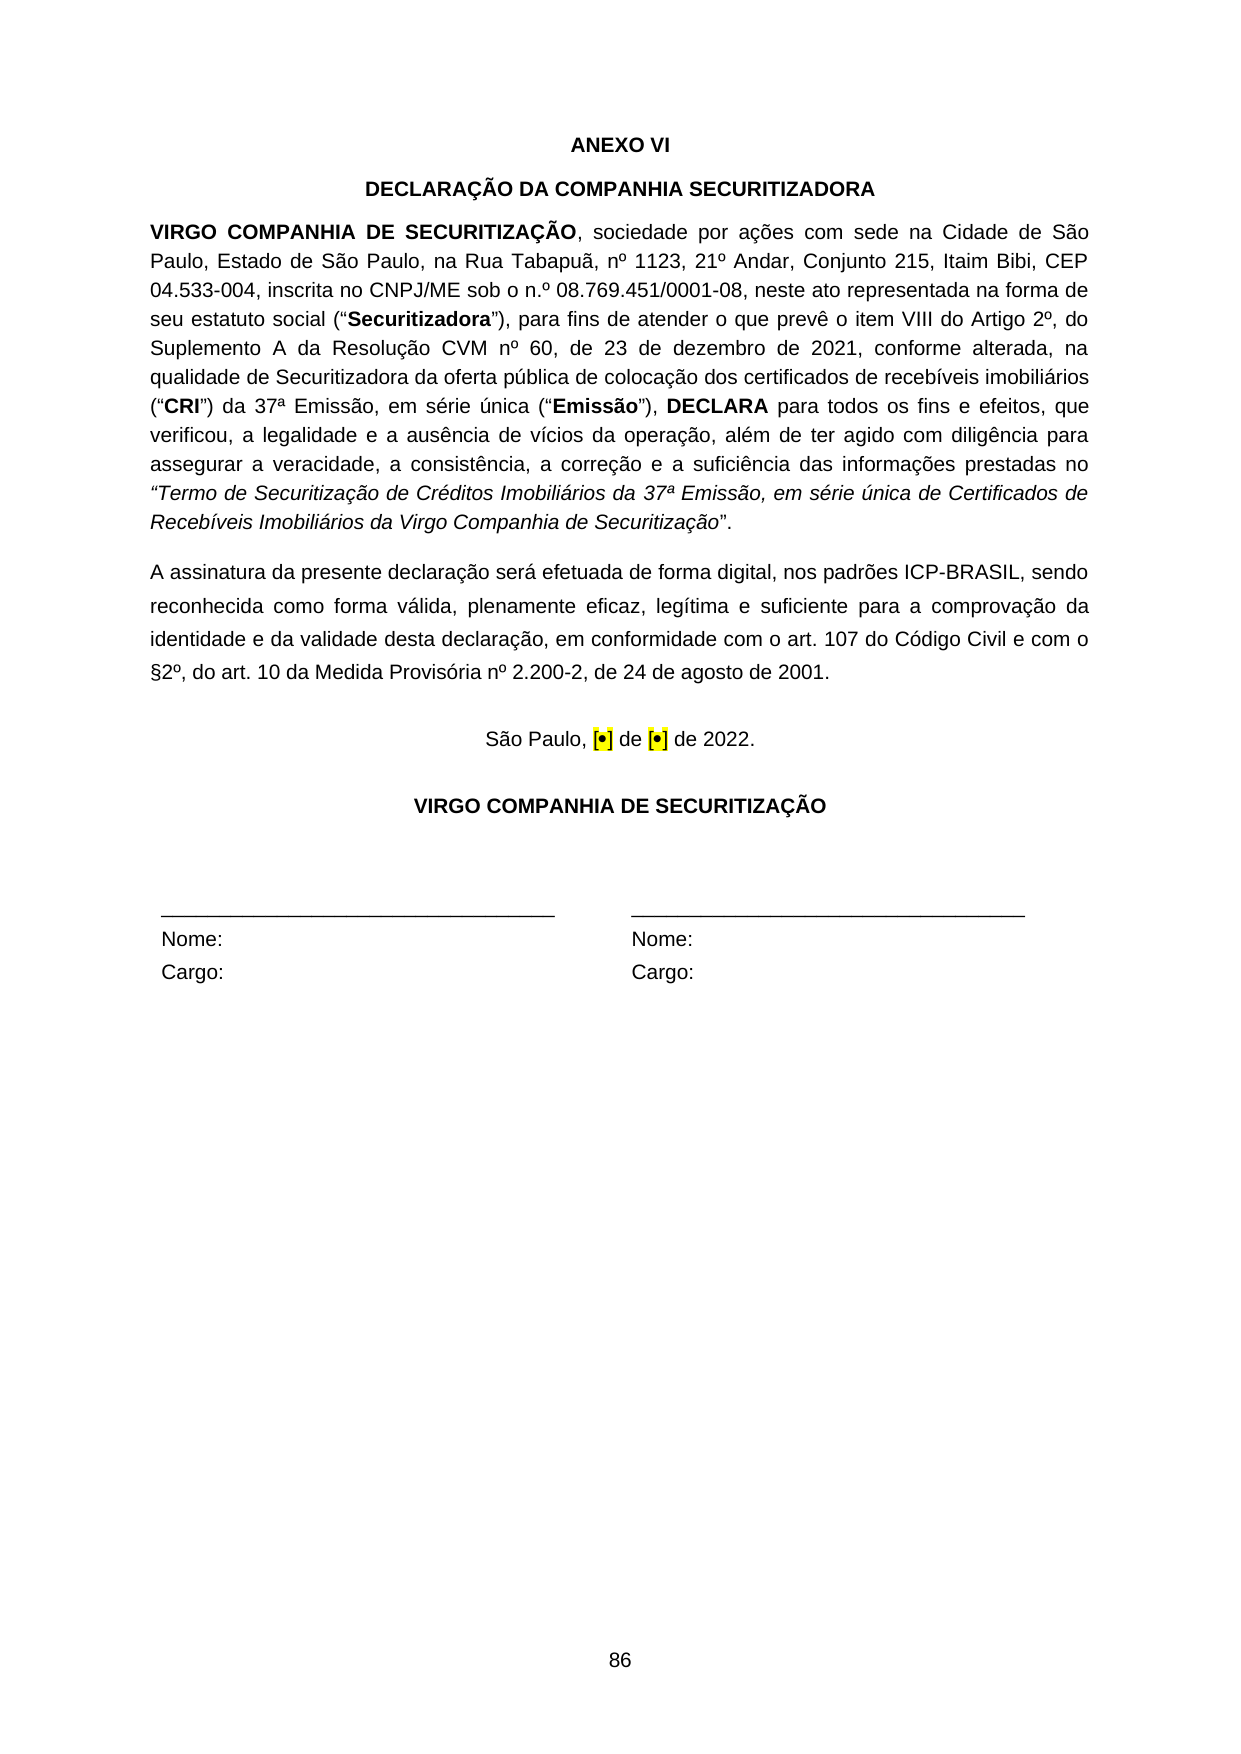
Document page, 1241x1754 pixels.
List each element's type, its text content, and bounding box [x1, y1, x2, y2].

text São Paulo, [] de [] de 2022. [150, 720, 1090, 753]
text VIRGO COMPANHIA DE SECURITIZAÇÃO, sociedade por ações com sede na Cidade de São Paulo, Estado de São Paulo, na Rua Tabapuã, nº 1123, 21º Andar, Conjunto 215, Itaim Bibi, CEP 04.533-004, inscrita no CNPJ/ME sob o n.º 08.769.451/0001-08, neste ato representada na forma de seu estatuto social (“Securitizadora”), para fins de atender o que prevê o item VIII do Artigo 2º, do Suplemento A da Resolução CVM nº 60, de 23 de dezembro de 2021, conforme alterada, na qualidade de Securitizadora da oferta pública de colocação dos certificados de recebíveis imobiliários (“CRI”) da 37ª Emissão, em série única (“Emissão”), DECLARA para todos os fins e efeitos, que verificou, a legalidade e a ausência de vícios da operação, além de ter agido com diligência para assegurar a veracidade, a consistência, a correção e a suficiência das informações prestadas no “Termo de Securitização de Créditos Imobiliários da 37ª Emissão, em série única de Certificados de Recebíveis Imobiliários da Virgo Companhia de Securitização”. [150, 220, 1090, 533]
table_header __________________________________ Nome: Cargo: [150, 886, 620, 986]
text A assinatura da presente declaração será efetuada de forma digital, nos padrões ICP-BRASIL, sendo reconhecida como forma válida, plenamente eficaz, legítima e suficiente para a comprovação da identidade e da validade desta declaração, em conformidade com o art. 107 do Código Civil e com o §2º, do art. 10 da Medida Provisória nº 2.200-2, de 24 de agosto de 2001. [150, 553, 1090, 686]
text ANEXO VI [150, 133, 1090, 157]
table_header __________________________________ Nome: Cargo: [620, 886, 1090, 986]
text DECLARAÇÃO DA COMPANHIA SECURITIZADORA [150, 176, 1090, 200]
text VIRGO COMPANHIA DE SECURITIZAÇÃO [150, 786, 1090, 820]
